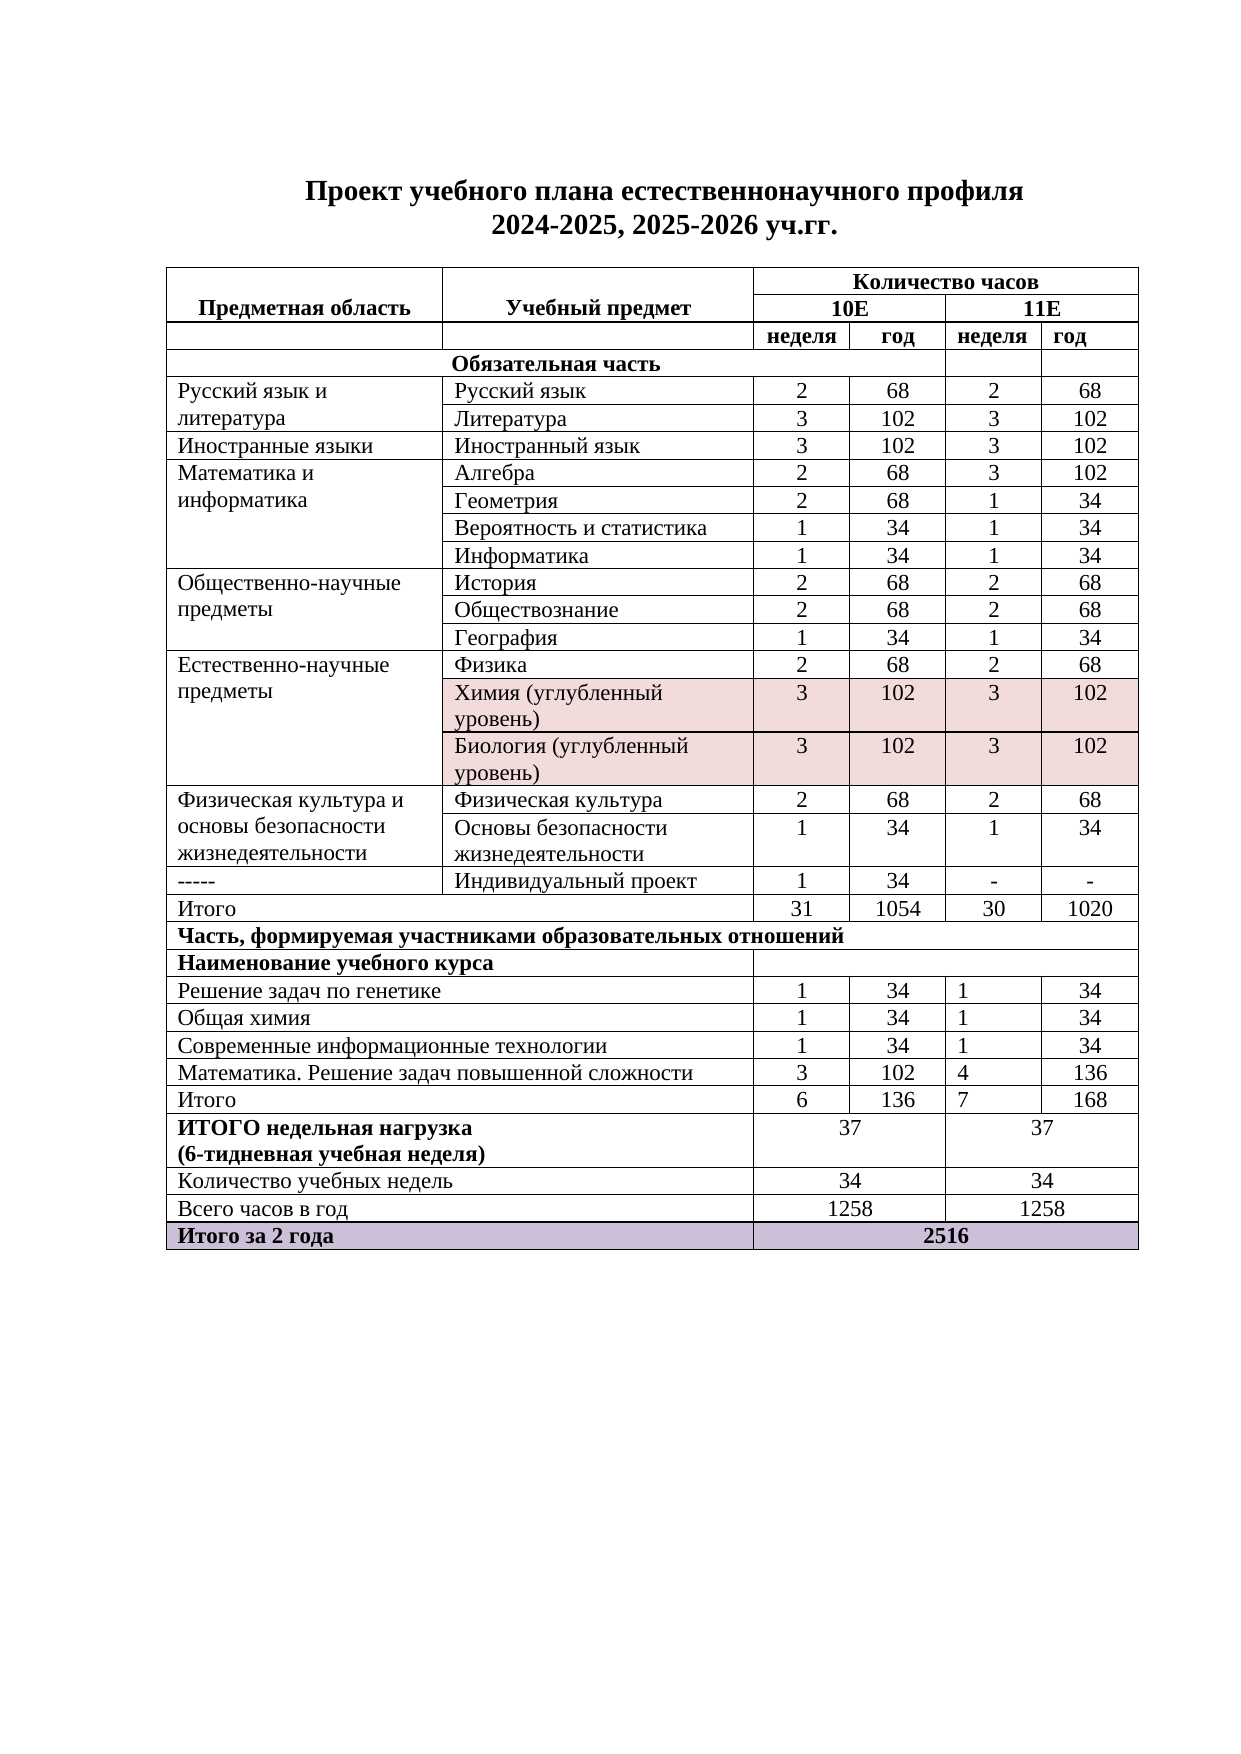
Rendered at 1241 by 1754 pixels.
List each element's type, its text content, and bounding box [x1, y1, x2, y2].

table_cell Итого [167, 1086, 753, 1113]
table_cell 68 [1042, 569, 1138, 595]
table_cell 102 [1042, 432, 1138, 458]
table_cell Основы безопасности жизнедеятельности [443, 814, 753, 866]
table_cell Физическая культура и основы безопасности жизнедеятельности [167, 786, 442, 866]
table_cell 68 [850, 596, 945, 623]
table_cell 1 [754, 867, 849, 894]
table_cell 1 [754, 814, 849, 866]
table_cell 34 [1042, 1004, 1138, 1031]
table_cell 1 [946, 514, 1041, 541]
table_header Количество часов [754, 268, 1138, 294]
table_cell 1 [946, 1032, 1041, 1058]
table_cell 1 [946, 542, 1041, 568]
table_cell Общая химия [167, 1004, 753, 1031]
table_cell 37 [754, 1114, 945, 1167]
table_cell 2 [946, 786, 1041, 812]
table_cell 3 [754, 679, 849, 731]
table_cell 34 [1042, 1032, 1138, 1058]
table_cell 2 [946, 651, 1041, 678]
table_cell 3 [754, 733, 849, 785]
table_cell 34 [850, 514, 945, 541]
table_cell 2 [754, 651, 849, 678]
table_cell 2 [754, 487, 849, 513]
table_cell [946, 350, 1041, 376]
table_cell 102 [850, 432, 945, 458]
table_cell 68 [850, 569, 945, 595]
table_cell 102 [1042, 405, 1138, 431]
table_cell Решение задач по генетике [167, 977, 753, 1003]
table_cell Естественно-научные предметы [167, 651, 442, 785]
text Проект учебного плана естественнонаучного профиля [177, 173, 1152, 207]
table_cell 4 [946, 1059, 1041, 1085]
table_cell 34 [1042, 514, 1138, 541]
table_cell Обязательная часть [167, 350, 945, 376]
table_header Учебный предмет [443, 268, 753, 321]
table_cell Геометрия [443, 487, 753, 513]
table_cell 1258 [754, 1195, 945, 1221]
table_cell 3 [946, 460, 1041, 486]
table_cell 2 [754, 596, 849, 623]
table_cell 3 [754, 405, 849, 431]
table_cell 2 [754, 569, 849, 595]
table_cell 68 [850, 460, 945, 486]
table_cell 34 [850, 1032, 945, 1058]
table_cell 34 [1042, 624, 1138, 650]
table_cell 68 [850, 786, 945, 812]
table_cell 34 [754, 1168, 945, 1194]
table_cell 1 [754, 624, 849, 650]
table_cell Математика. Решение задач повышенной сложности [167, 1059, 753, 1085]
table_cell 102 [850, 405, 945, 431]
table_cell 68 [1042, 651, 1138, 678]
table_cell [754, 950, 1138, 976]
table_cell 1258 [946, 1195, 1138, 1221]
table_cell 34 [850, 542, 945, 568]
table_cell 34 [850, 624, 945, 650]
table_cell 1 [946, 624, 1041, 650]
table_cell 102 [1042, 733, 1138, 785]
table_cell География [443, 624, 753, 650]
table_cell ИТОГО недельная нагрузка (6-тидневная учебная неделя) [167, 1114, 753, 1167]
table_cell 34 [850, 814, 945, 866]
text 2024-2025, 2025-2026 уч.гг. [177, 207, 1152, 240]
table_cell Итого за 2 года [167, 1223, 753, 1249]
table_cell 34 [850, 867, 945, 894]
table_cell [443, 323, 753, 349]
table_cell 1 [754, 542, 849, 568]
table_cell 2 [946, 377, 1041, 404]
table_cell Химия (углубленный уровень) [443, 679, 753, 731]
table_cell Общественно-научные предметы [167, 569, 442, 650]
table_cell Итого [167, 895, 753, 921]
table_cell 6 [754, 1086, 849, 1113]
table_cell 37 [946, 1114, 1138, 1167]
table_cell 68 [1042, 786, 1138, 812]
table_cell - [946, 867, 1041, 894]
table_cell год [850, 323, 945, 349]
table_cell 68 [1042, 377, 1138, 404]
table_cell 102 [1042, 460, 1138, 486]
table_cell Вероятность и статистика [443, 514, 753, 541]
table_cell 34 [946, 1168, 1138, 1194]
table_cell 1 [946, 814, 1041, 866]
table_cell Всего часов в год [167, 1195, 753, 1221]
table_cell 2516 [754, 1223, 1138, 1249]
table_cell Обществознание [443, 596, 753, 623]
table_cell 10Е [754, 295, 945, 321]
table_cell неделя [946, 323, 1041, 349]
table_cell - [1042, 867, 1138, 894]
table_cell 136 [850, 1086, 945, 1113]
table_cell Литература [443, 405, 753, 431]
table_cell История [443, 569, 753, 595]
table_cell 3 [946, 432, 1041, 458]
table_cell 2 [754, 377, 849, 404]
table_cell 2 [754, 786, 849, 812]
table_cell [1042, 350, 1138, 376]
table_cell 102 [1042, 679, 1138, 731]
table_cell Количество учебных недель [167, 1168, 753, 1194]
table_cell 1 [946, 487, 1041, 513]
table_cell 2 [754, 460, 849, 486]
table_cell 3 [754, 432, 849, 458]
table_cell 1020 [1042, 895, 1138, 921]
table_cell 1 [946, 977, 1041, 1003]
table_cell 68 [850, 377, 945, 404]
table_cell 102 [850, 733, 945, 785]
table_cell 7 [946, 1086, 1041, 1113]
table_cell Физика [443, 651, 753, 678]
table_cell Алгебра [443, 460, 753, 486]
table_cell 34 [1042, 542, 1138, 568]
table_cell Иностранный язык [443, 432, 753, 458]
table_cell Математика и информатика [167, 460, 442, 568]
table_cell 68 [850, 651, 945, 678]
table_cell 3 [754, 1059, 849, 1085]
table_cell 2 [946, 596, 1041, 623]
table_cell 136 [1042, 1059, 1138, 1085]
table_cell Наименование учебного курса [167, 950, 753, 976]
table_cell 30 [946, 895, 1041, 921]
table_cell 68 [850, 487, 945, 513]
table_cell 3 [946, 733, 1041, 785]
table_cell Иностранные языки [167, 432, 442, 458]
table_cell Биология (углубленный уровень) [443, 733, 753, 785]
table_cell 34 [1042, 487, 1138, 513]
table_cell Информатика [443, 542, 753, 568]
table_cell Современные информационные технологии [167, 1032, 753, 1058]
table_cell 102 [850, 1059, 945, 1085]
table_cell 1 [754, 977, 849, 1003]
table_cell 1 [754, 1032, 849, 1058]
table_cell [167, 323, 442, 349]
table_cell 102 [850, 679, 945, 731]
table_cell 3 [946, 679, 1041, 731]
table_cell 168 [1042, 1086, 1138, 1113]
table_cell Русский язык и литература [167, 377, 442, 431]
table_cell ----- [167, 867, 442, 894]
table_cell неделя [754, 323, 849, 349]
table_cell Часть, формируемая участниками образовательных отношений [167, 922, 1138, 948]
table_cell 68 [1042, 596, 1138, 623]
table_cell 1054 [850, 895, 945, 921]
table_cell 34 [1042, 977, 1138, 1003]
table_cell Русский язык [443, 377, 753, 404]
table_header Предметная область [167, 268, 442, 321]
table_cell 31 [754, 895, 849, 921]
table_cell 1 [946, 1004, 1041, 1031]
table_cell 1 [754, 1004, 849, 1031]
table_cell Физическая культура [443, 786, 753, 812]
table_cell Индивидуальный проект [443, 867, 753, 894]
table_cell 34 [850, 1004, 945, 1031]
table_cell 11Е [946, 295, 1138, 321]
table_cell год [1042, 323, 1138, 349]
table_cell 3 [946, 405, 1041, 431]
table_cell 2 [946, 569, 1041, 595]
table_cell 1 [754, 514, 849, 541]
table_cell 34 [1042, 814, 1138, 866]
table_cell 34 [850, 977, 945, 1003]
